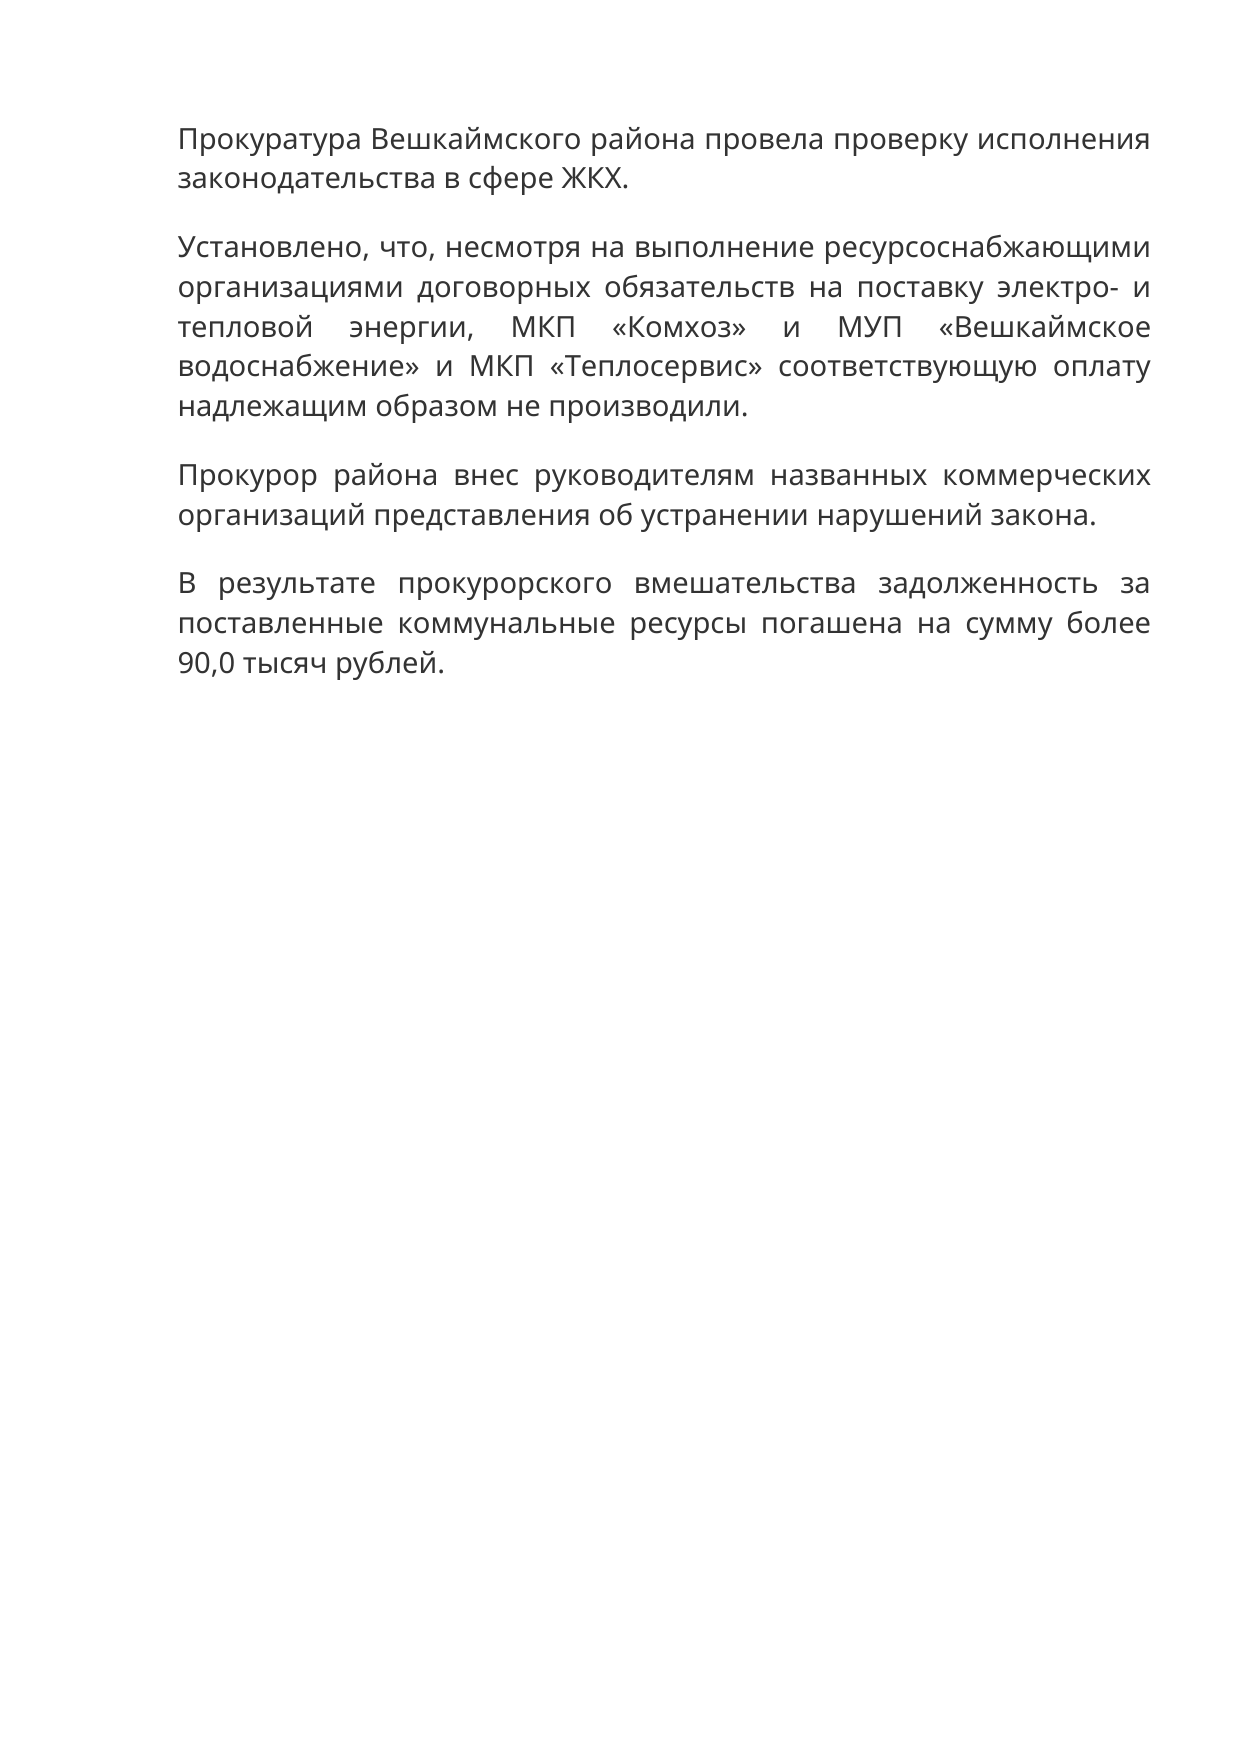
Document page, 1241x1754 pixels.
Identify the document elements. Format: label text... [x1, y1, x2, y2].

text Прокурор района внес руководителям названных коммерческих организаций представления об устранении нарушений закона. [177, 454, 1152, 534]
text Установлено, что, несмотря на выполнение ресурсоснабжающими организациями договорных обязательств на поставку электро- и тепловой энергии, МКП «Комхоз» и МУП «Вешкаймское водоснабжение» и МКП «Теплосервис» соответствующую оплату надлежащим образом не производили. [177, 227, 1152, 425]
text Прокуратура Вешкаймского района провела проверку исполнения законодательства в сфере ЖКХ. [177, 118, 1152, 197]
text В результате прокурорского вмешательства задолженность за поставленные коммунальные ресурсы погашена на сумму более 90,0 тысяч рублей. [177, 563, 1152, 682]
